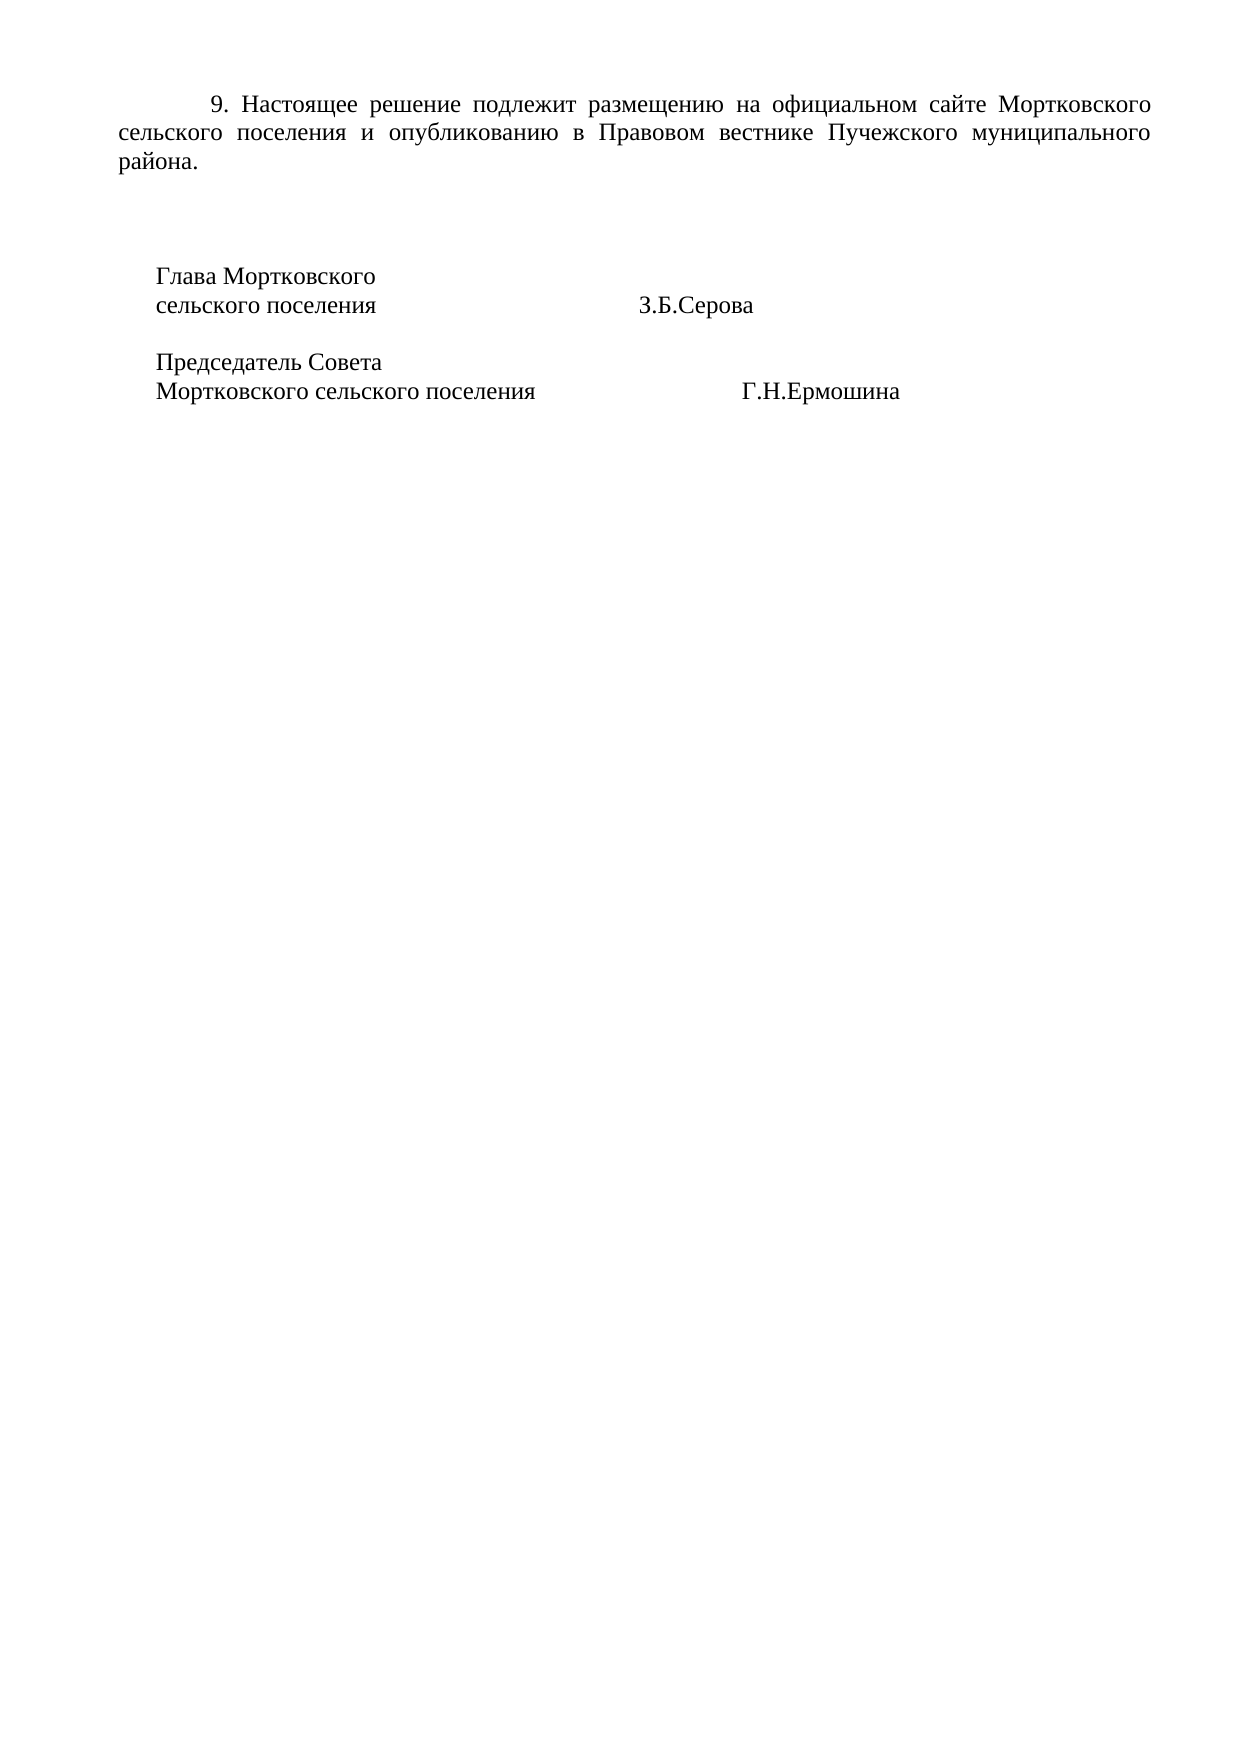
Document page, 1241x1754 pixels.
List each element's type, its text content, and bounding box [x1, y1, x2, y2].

text Мортковского сельского поселения Г.Н.Ермошина [118, 376, 1152, 405]
text Председатель Совета [118, 347, 1152, 376]
text сельского поселения З.Б.Серова [118, 290, 1152, 319]
text 9. Настоящее решение подлежит размещению на официальном сайте Мортковского сельского поселения и опубликованию в Правовом вестнике Пучежского муниципального района. [118, 89, 1152, 175]
text Глава Мортковского [118, 261, 1152, 290]
